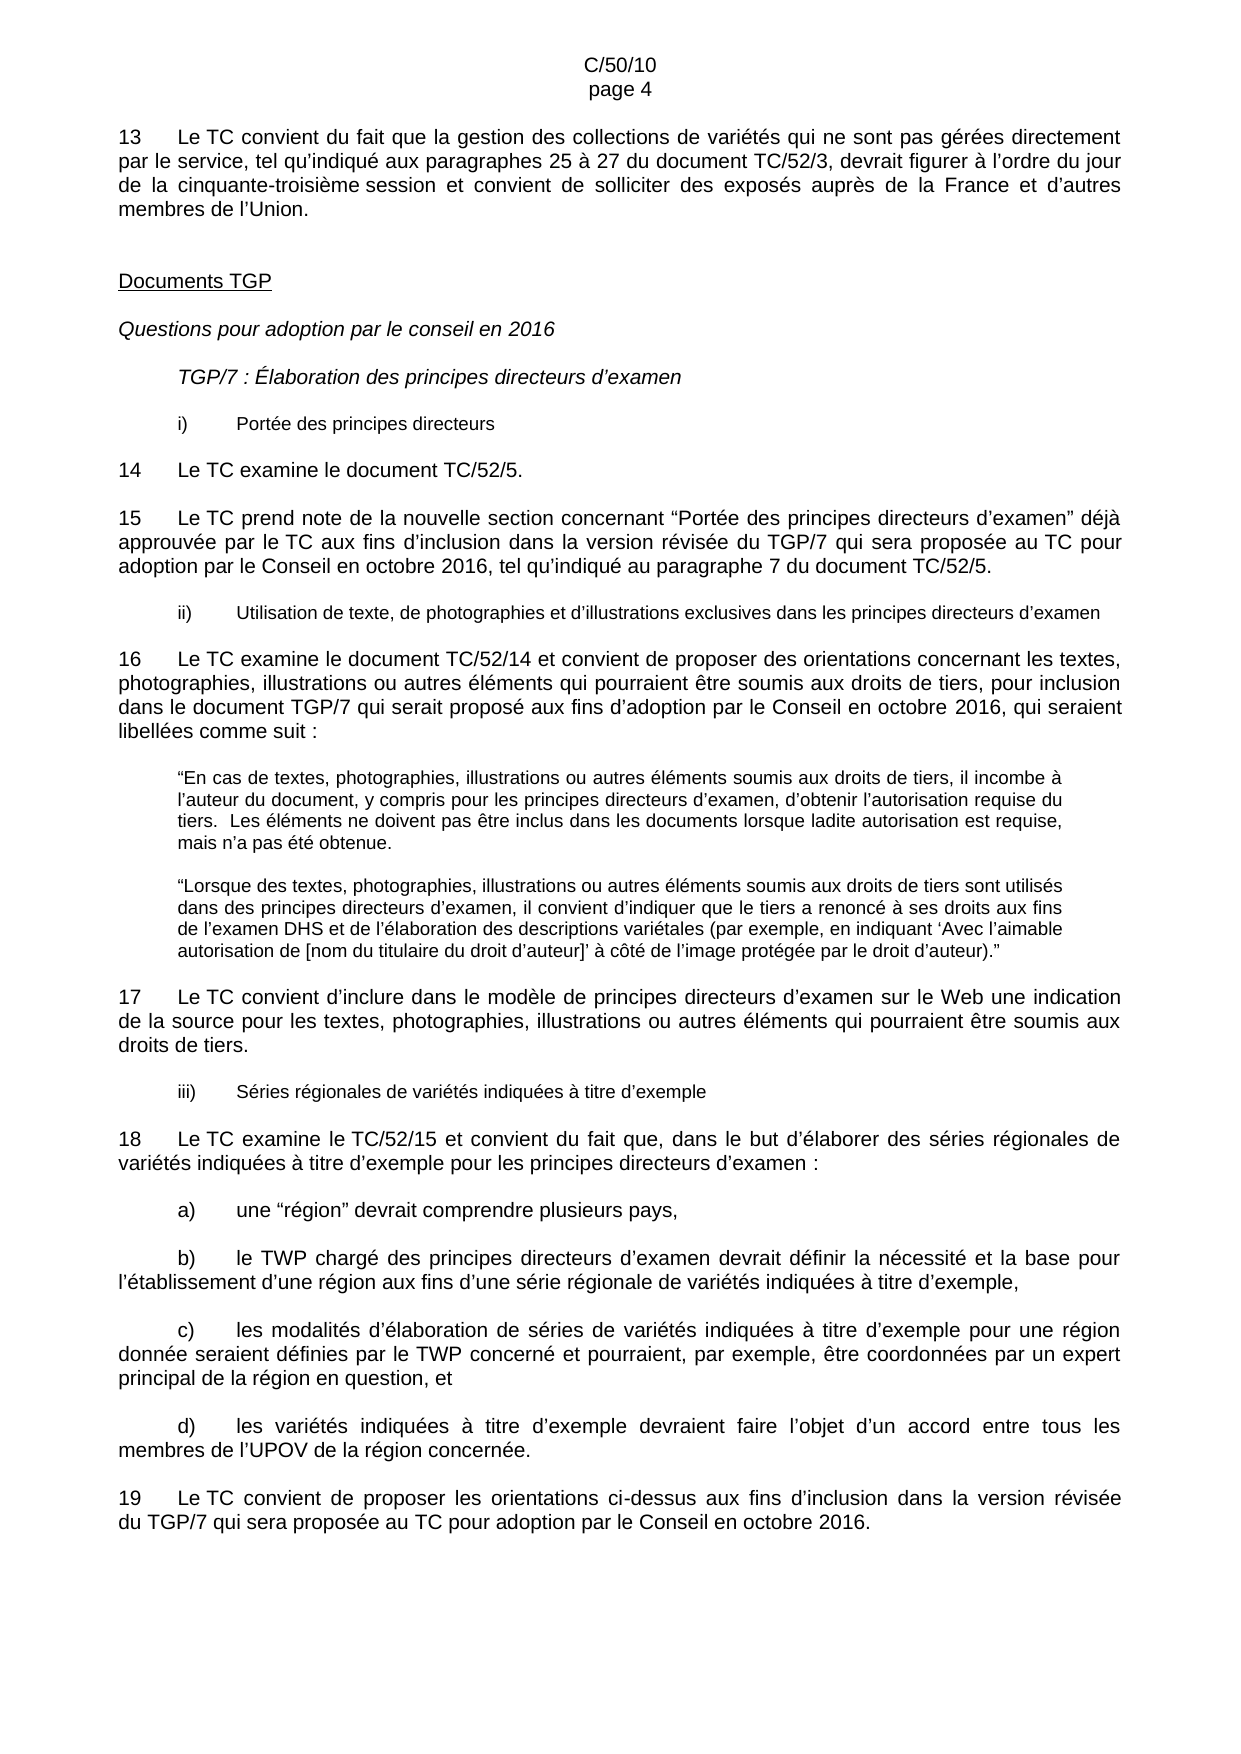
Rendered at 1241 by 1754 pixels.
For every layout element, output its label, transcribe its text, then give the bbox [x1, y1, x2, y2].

text b) le TWP chargé des principes directeurs d’examen devrait définir la nécessité et la base pour l’établissement d’une région aux fins d’une série régionale de variétés indiquées à titre d’exemple, [118, 1246, 1122, 1294]
subtitle TGP/7 : Élaboration des principes directeurs d’examen [177, 364, 1122, 388]
text Le TC examine le TC/52/15 et convient du fait que, dans le but d’élaborer des séries régionales de variétés indiquées à titre d’exemple pour les principes directeurs d’examen : [118, 1126, 1122, 1174]
text Le TC prend note de la nouvelle section concernant “Portée des principes directeurs d’examen” déjà approuvée par le TC aux fins d’inclusion dans la version révisée du TGP/7 qui sera proposée au TC pour adoption par le Conseil en octobre 2016, tel qu’indiqué au paragraphe 7 du document TC/52/5. [118, 506, 1122, 578]
text Le TC convient du fait que la gestion des collections de variétés qui ne sont pas gérées directement par le service, tel qu’indiqué aux paragraphes 25 à 27 du document TC/52/3, devrait figurer à l’ordre du jour de la cinquante-troisième session et convient de solliciter des exposés auprès de la France et d’autres membres de l’Union. [118, 125, 1122, 221]
text c) les modalités d’élaboration de séries de variétés indiquées à titre d’exemple pour une région donnée seraient définies par le TWP concerné et pourraient, par exemple, être coordonnées par un expert principal de la région en question, et [118, 1318, 1122, 1390]
text Le TC examine le document TC/52/14 et convient de proposer des orientations concernant les textes, photographies, illustrations ou autres éléments qui pourraient être soumis aux droits de tiers, pour inclusion dans le document TGP/7 qui serait proposé aux fins d’adoption par le Conseil en octobre 2016, qui seraient libellées comme suit : [118, 647, 1122, 743]
subtitle i) Portée des principes directeurs [177, 412, 1122, 434]
text “Lorsque des textes, photographies, illustrations ou autres éléments soumis aux droits de tiers sont utilisés dans des principes directeurs d’examen, il convient d’indiquer que le tiers a renoncé à ses droits aux fins de l’examen DHS et de l’élaboration des descriptions variétales (par exemple, en indiquant ‘Avec l’aimable autorisation de [nom du titulaire du droit d’auteur]’ à côté de l’image protégée par le droit d’auteur).” [177, 875, 1063, 961]
subtitle ii) Utilisation de texte, de photographies et d’illustrations exclusives dans les principes directeurs d’examen [177, 602, 1122, 623]
text Le TC convient de proposer les orientations ci-dessus aux fins d’inclusion dans la version révisée du TGP/7 qui sera proposée au TC pour adoption par le Conseil en octobre 2016. [118, 1486, 1122, 1534]
text d) les variétés indiquées à titre d’exemple devraient faire l’objet d’un accord entre tous les membres de l’UPOV de la région concernée. [118, 1414, 1122, 1462]
text Le TC convient d’inclure dans le modèle de principes directeurs d’examen sur le Web une indication de la source pour les textes, photographies, illustrations ou autres éléments qui pourraient être soumis aux droits de tiers. [118, 985, 1122, 1057]
text a) une “région” devrait comprendre plusieurs pays, [118, 1198, 1122, 1222]
text Le TC examine le document TC/52/5. [118, 458, 1122, 482]
subtitle Questions pour adoption par le conseil en 2016 [118, 317, 1122, 341]
subtitle iii) Séries régionales de variétés indiquées à titre d’exemple [177, 1081, 1122, 1102]
text “En cas de textes, photographies, illustrations ou autres éléments soumis aux droits de tiers, il incombe à l’auteur du document, y compris pour les principes directeurs d’examen, d’obtenir l’autorisation requise du tiers. Les éléments ne doivent pas être inclus dans les documents lorsque ladite autorisation est requise, mais n’a pas été obtenue. [177, 767, 1063, 853]
text Documents TGP [118, 269, 1122, 293]
